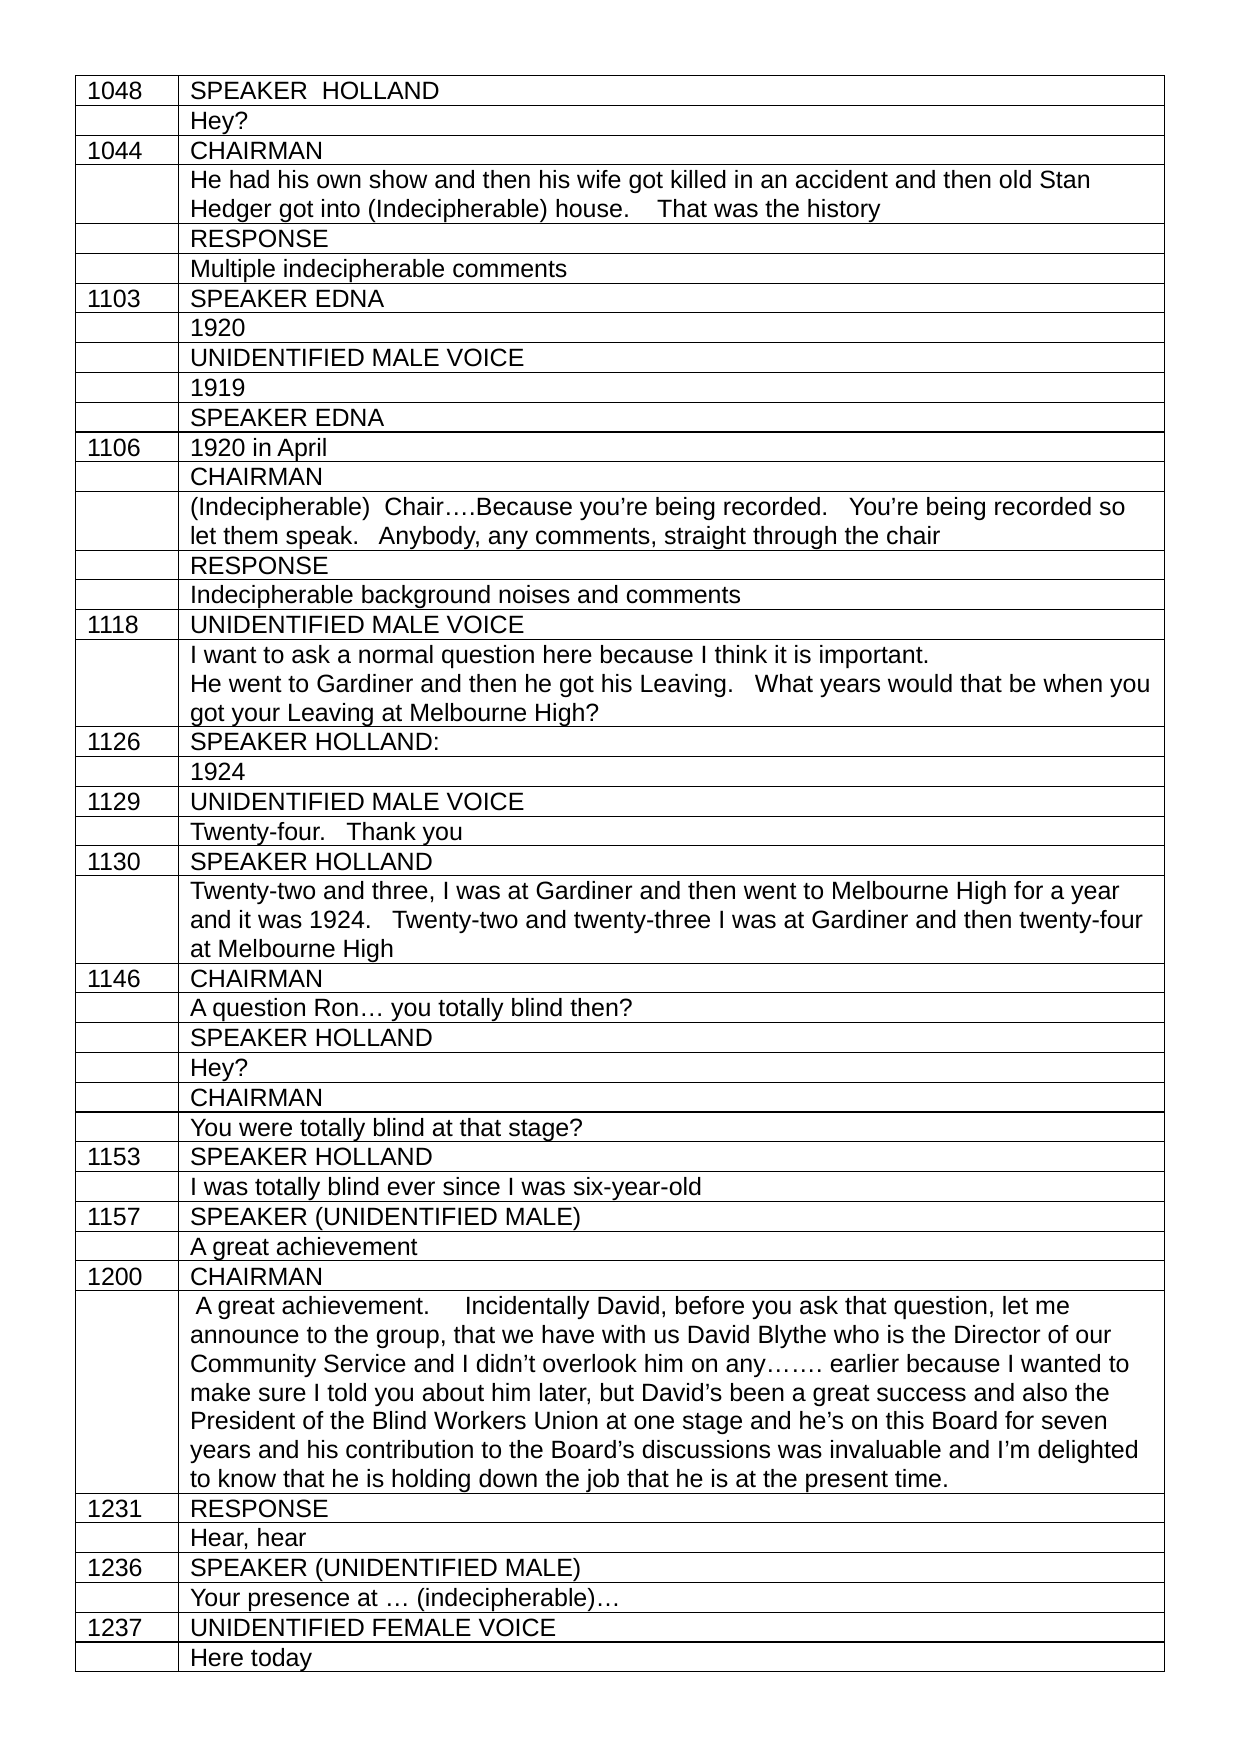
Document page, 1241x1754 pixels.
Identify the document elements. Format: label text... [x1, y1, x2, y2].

table_cell CHAIRMAN [179, 1083, 1164, 1111]
table_cell 1924 [179, 757, 1164, 786]
table_cell 1236 [76, 1553, 178, 1582]
table_cell A question Ron… you totally blind then? [179, 993, 1164, 1022]
table_cell [76, 1053, 178, 1082]
table_cell A great achievement. Incidentally David, before you ask that question, let me announce to the group, that we have with us David Blythe who is the Director of our Community Service and I didn’t overlook him on any……. earlier because I wanted to make sure I told you about him later, but David’s been a great success and also the President of the Blind Workers Union at one stage and he’s on this Board for seven years and his contribution to the Board’s discussions was invaluable and I’m delighted to know that he is holding down the job that he is at the present time. [179, 1291, 1164, 1492]
table_cell SPEAKER HOLLAND: [179, 727, 1164, 756]
table_cell [76, 1172, 178, 1201]
table_cell 1103 [76, 284, 178, 312]
table_cell SPEAKER HOLLAND [179, 1023, 1164, 1052]
table_cell SPEAKER HOLLAND [179, 76, 1164, 105]
table_cell Hey? [179, 106, 1164, 134]
table_cell 1126 [76, 727, 178, 756]
table_cell [76, 1083, 178, 1111]
table_cell [76, 224, 178, 253]
table_cell Here today [179, 1643, 1164, 1671]
table_cell [76, 373, 178, 402]
table_cell CHAIRMAN [179, 964, 1164, 992]
table_cell 1118 [76, 610, 178, 639]
table_cell [76, 817, 178, 845]
table_cell 1044 [76, 136, 178, 164]
table_cell You were totally blind at that stage? [179, 1113, 1164, 1141]
table_cell CHAIRMAN [179, 1261, 1164, 1290]
table_cell Twenty-four. Thank you [179, 817, 1164, 845]
table_cell UNIDENTIFIED MALE VOICE [179, 610, 1164, 639]
table_cell A great achievement [179, 1232, 1164, 1260]
table_cell CHAIRMAN [179, 462, 1164, 491]
table_cell CHAIRMAN [179, 136, 1164, 164]
table_cell Your presence at … (indecipherable)… [179, 1583, 1164, 1612]
table_cell [76, 1523, 178, 1552]
table_cell Hey? [179, 1053, 1164, 1082]
table_cell SPEAKER (UNIDENTIFIED MALE) [179, 1202, 1164, 1231]
table_cell Indecipherable background noises and comments [179, 580, 1164, 609]
table_cell [76, 1583, 178, 1612]
table_cell [76, 106, 178, 134]
table_cell Hear, hear [179, 1523, 1164, 1552]
table_cell 1920 [179, 313, 1164, 342]
table_cell 1130 [76, 846, 178, 875]
table_cell Multiple indecipherable comments [179, 254, 1164, 282]
table_cell 1146 [76, 964, 178, 992]
table_cell [76, 757, 178, 786]
table_cell [76, 640, 178, 726]
table_cell 1157 [76, 1202, 178, 1231]
table_cell 1237 [76, 1613, 178, 1641]
table_cell 1920 in April [179, 433, 1164, 461]
table_cell [76, 993, 178, 1022]
table_cell 1919 [179, 373, 1164, 402]
table_cell SPEAKER HOLLAND [179, 846, 1164, 875]
table_cell RESPONSE [179, 1494, 1164, 1522]
table_cell [76, 1023, 178, 1052]
table_cell SPEAKER HOLLAND [179, 1142, 1164, 1171]
table_cell [76, 876, 178, 962]
table_cell [76, 492, 178, 549]
table_cell I want to ask a normal question here because I think it is important. He went to Gardiner and then he got his Leaving. What years would that be when you got your Leaving at Melbourne High? [179, 640, 1164, 726]
table_cell 1231 [76, 1494, 178, 1522]
table_cell UNIDENTIFIED FEMALE VOICE [179, 1613, 1164, 1641]
table_cell [76, 403, 178, 431]
table_cell Twenty-two and three, I was at Gardiner and then went to Melbourne High for a year and it was 1924. Twenty-two and twenty-three I was at Gardiner and then twenty-four at Melbourne High [179, 876, 1164, 962]
table_cell [76, 580, 178, 609]
table_cell (Indecipherable) Chair….Because you’re being recorded. You’re being recorded so let them speak. Anybody, any comments, straight through the chair [179, 492, 1164, 549]
table_cell [76, 551, 178, 579]
table_cell UNIDENTIFIED MALE VOICE [179, 787, 1164, 816]
table_cell [76, 313, 178, 342]
table_cell [76, 462, 178, 491]
table_cell RESPONSE [179, 551, 1164, 579]
table_cell [76, 254, 178, 282]
table_cell [76, 1232, 178, 1260]
table_cell [76, 165, 178, 223]
table_cell RESPONSE [179, 224, 1164, 253]
table_cell UNIDENTIFIED MALE VOICE [179, 343, 1164, 372]
table_cell SPEAKER (UNIDENTIFIED MALE) [179, 1553, 1164, 1582]
table_cell I was totally blind ever since I was six-year-old [179, 1172, 1164, 1201]
table_cell 1048 [76, 76, 178, 105]
table_cell 1200 [76, 1261, 178, 1290]
table_cell [76, 343, 178, 372]
table_cell 1106 [76, 433, 178, 461]
table_cell 1129 [76, 787, 178, 816]
table_cell [76, 1643, 178, 1671]
table_cell SPEAKER EDNA [179, 284, 1164, 312]
table_cell He had his own show and then his wife got killed in an accident and then old Stan Hedger got into (Indecipherable) house. That was the history [179, 165, 1164, 223]
table_cell [76, 1113, 178, 1141]
table_cell SPEAKER EDNA [179, 403, 1164, 431]
table_cell 1153 [76, 1142, 178, 1171]
table_cell [76, 1291, 178, 1492]
